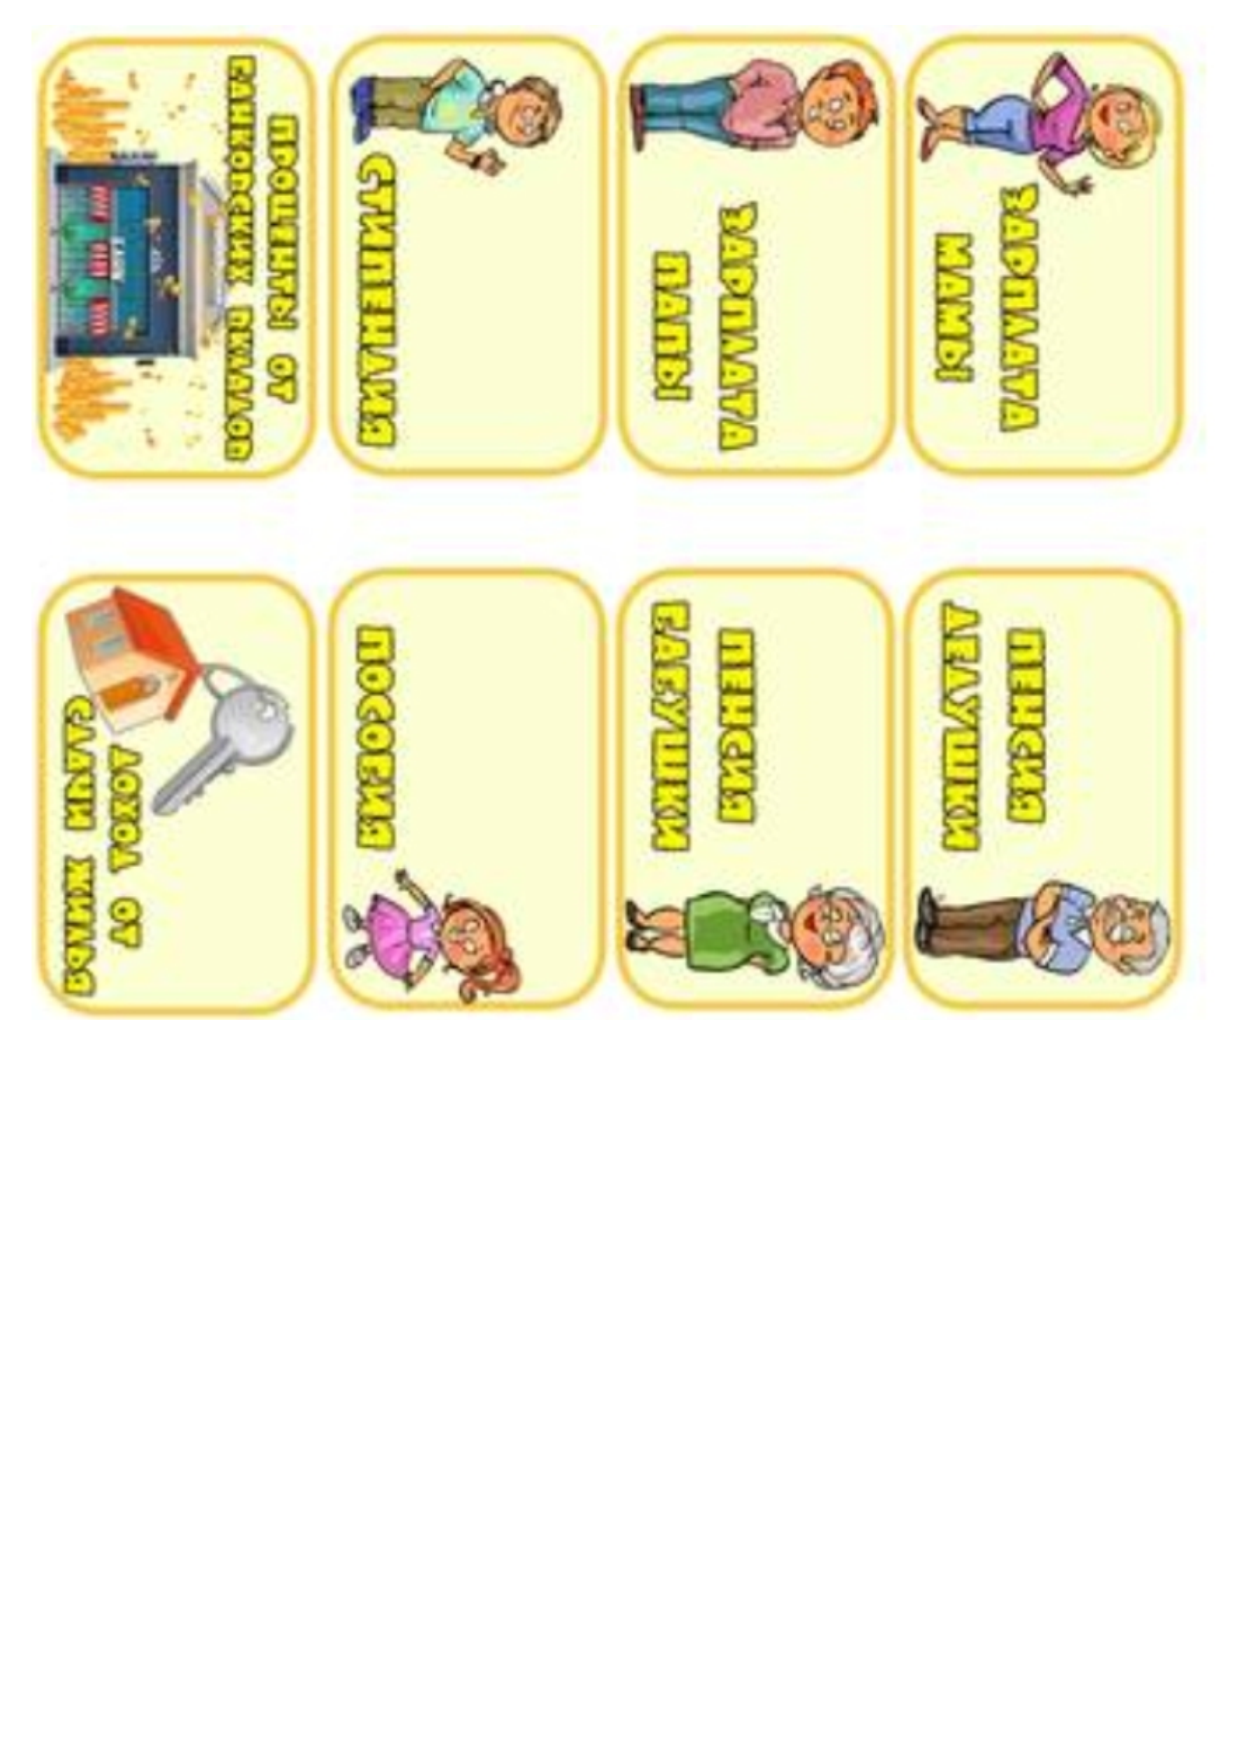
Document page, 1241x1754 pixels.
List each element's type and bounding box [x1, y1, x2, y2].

picture [32, 25, 1215, 1020]
